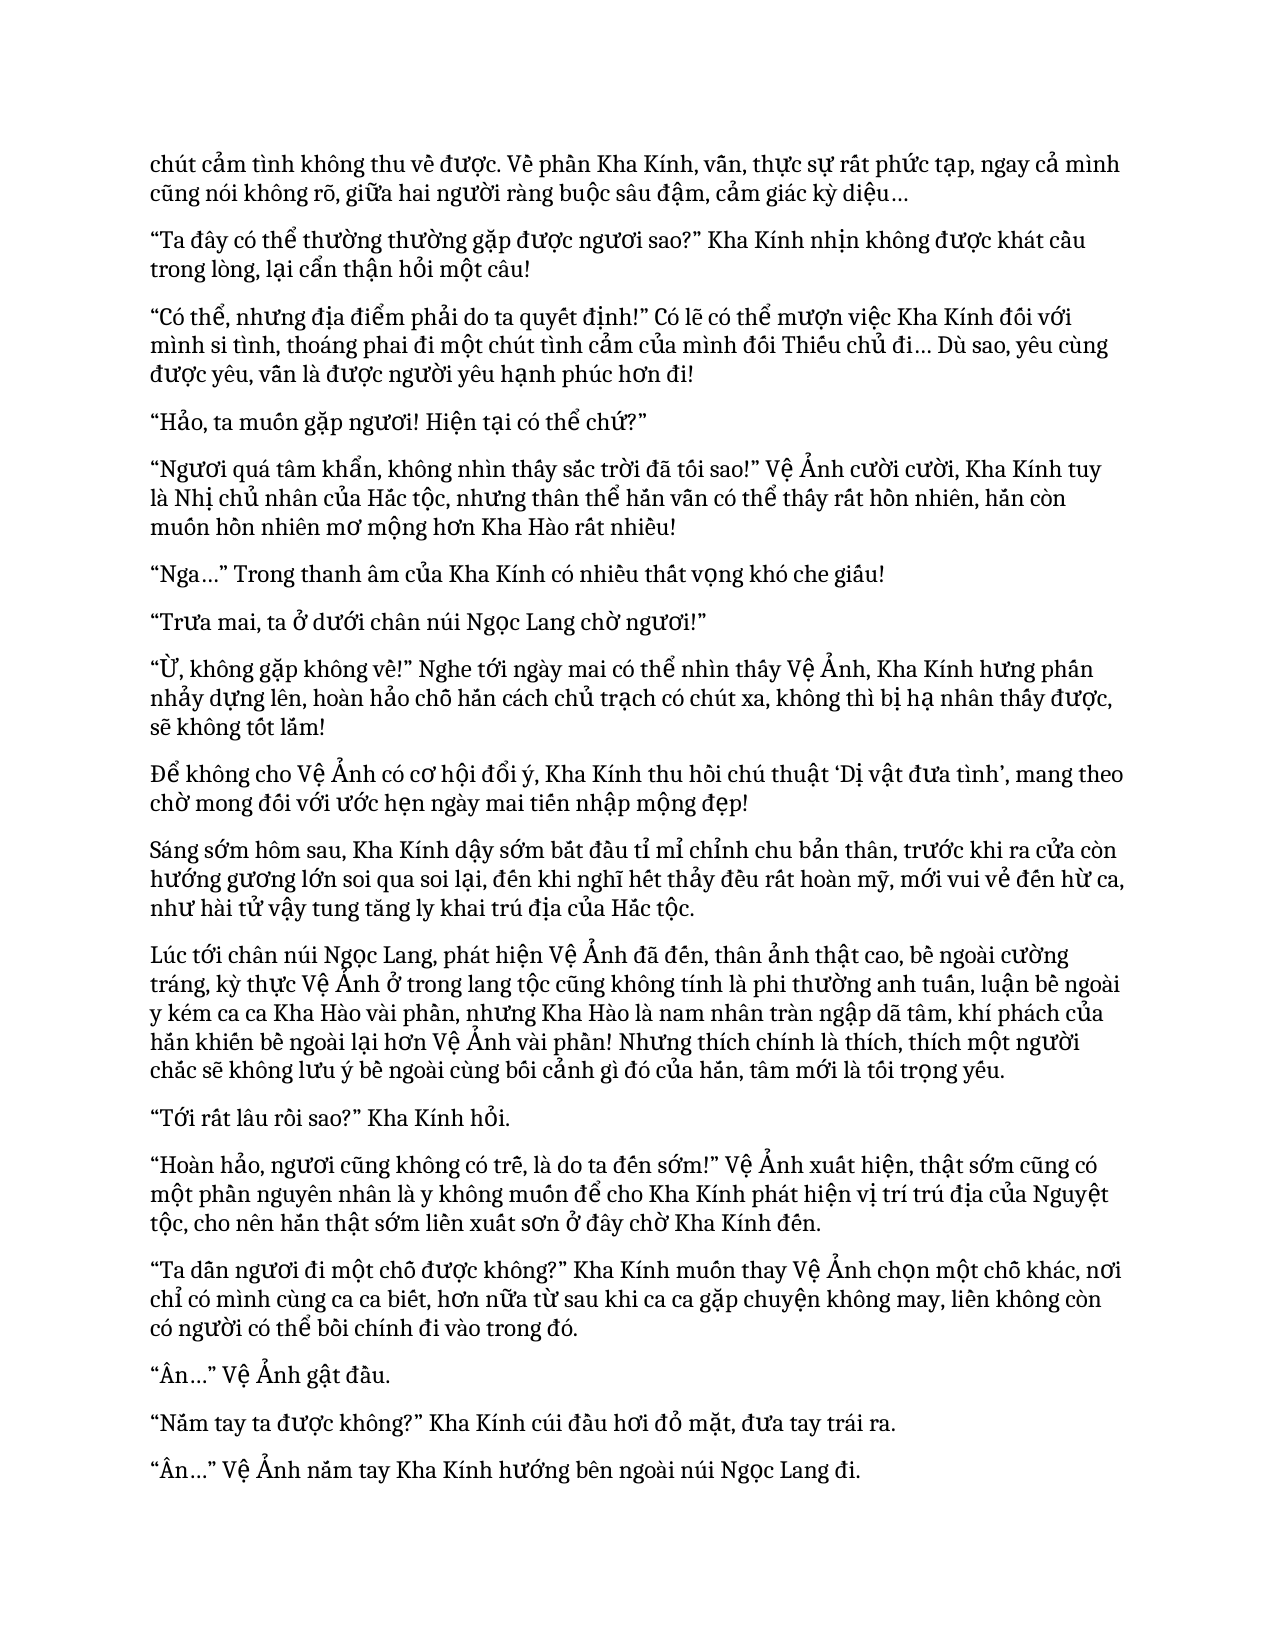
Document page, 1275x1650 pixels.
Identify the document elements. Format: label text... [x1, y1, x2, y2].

text “Ân…” Vệ Ảnh nắm tay Kha Kính hướng bên ngoài núi Ngọc Lang đi. [150, 1456, 1125, 1485]
text “Ừ, không gặp không về!” Nghe tới ngày mai có thể nhìn thấy Vệ Ảnh, Kha Kính hưng phấn nhảy dựng lên, hoàn hảo chỗ hắn cách chủ trạch có chút xa, không thì bị hạ nhân thấy được, sẽ không tốt lắm! [150, 655, 1125, 741]
text Để không cho Vệ Ảnh có cơ hội đổi ý, Kha Kính thu hồi chú thuật ‘Dị vật đưa tình’, mang theo chờ mong đối với ước hẹn ngày mai tiến nhập mộng đẹp! [150, 760, 1125, 817]
text “Hảo, ta muốn gặp ngươi! Hiện tại có thể chứ?” [150, 407, 1125, 436]
text “Nắm tay ta được không?” Kha Kính cúi đầu hơi đỏ mặt, đưa tay trái ra. [150, 1409, 1125, 1437]
text “Nga…” Trong thanh âm của Kha Kính có nhiều thất vọng khó che giấu! [150, 560, 1125, 589]
text “Ngươi quá tâm khẩn, không nhìn thấy sắc trời đã tối sao!” Vệ Ảnh cười cười, Kha Kính tuy là Nhị chủ nhân của Hắc tộc, nhưng thân thể hắn vẫn có thể thấy rất hồn nhiên, hắn còn muốn hồn nhiên mơ mộng hơn Kha Hào rất nhiều! [150, 455, 1125, 541]
text Sáng sớm hôm sau, Kha Kính dậy sớm bắt đầu tỉ mỉ chỉnh chu bản thân, trước khi ra cửa còn hướng gương lớn soi qua soi lại, đến khi nghĩ hết thảy đều rất hoàn mỹ, mới vui vẻ đến hừ ca, như hài tử vậy tung tăng ly khai trú địa của Hắc tộc. [150, 836, 1125, 922]
text Lúc tới chân núi Ngọc Lang, phát hiện Vệ Ảnh đã đến, thân ảnh thật cao, bề ngoài cường tráng, kỳ thực Vệ Ảnh ở trong lang tộc cũng không tính là phi thường anh tuấn, luận bề ngoài y kém ca ca Kha Hào vài phần, nhưng Kha Hào là nam nhân tràn ngập dã tâm, khí phách của hắn khiến bề ngoài lại hơn Vệ Ảnh vài phần! Nhưng thích chính là thích, thích một người chắc sẽ không lưu ý bề ngoài cùng bối cảnh gì đó của hắn, tâm mới là tối trọng yếu. [150, 941, 1125, 1085]
text “Trưa mai, ta ở dưới chân núi Ngọc Lang chờ ngươi!” [150, 607, 1125, 636]
text “Hoàn hảo, ngươi cũng không có trễ, là do ta đến sớm!” Vệ Ảnh xuất hiện, thật sớm cũng có một phần nguyên nhân là y không muốn để cho Kha Kính phát hiện vị trí trú địa của Nguyệt tộc, cho nên hắn thật sớm liền xuất sơn ở đây chờ Kha Kính đến. [150, 1151, 1125, 1237]
text “Ân…” Vệ Ảnh gật đầu. [150, 1361, 1125, 1390]
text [150, 150, 1125, 207]
text “Ta đây có thể thường thường gặp được ngươi sao?” Kha Kính nhịn không được khát cầu trong lòng, lại cẩn thận hỏi một câu! [150, 226, 1125, 284]
text “Ta dẫn ngươi đi một chỗ được không?” Kha Kính muốn thay Vệ Ảnh chọn một chỗ khác, nơi chỉ có mình cùng ca ca biết, hơn nữa từ sau khi ca ca gặp chuyện không may, liền không còn có người có thể bồi chính đi vào trong đó. [150, 1256, 1125, 1342]
text “Có thể, nhưng địa điểm phải do ta quyết định!” Có lẽ có thể mượn việc Kha Kính đối với mình si tình, thoáng phai đi một chút tình cảm của mình đối Thiếu chủ đi… Dù sao, yêu cùng được yêu, vẫn là được người yêu hạnh phúc hơn đi! [150, 302, 1125, 389]
text “Tới rất lâu rồi sao?” Kha Kính hỏi. [150, 1104, 1125, 1132]
